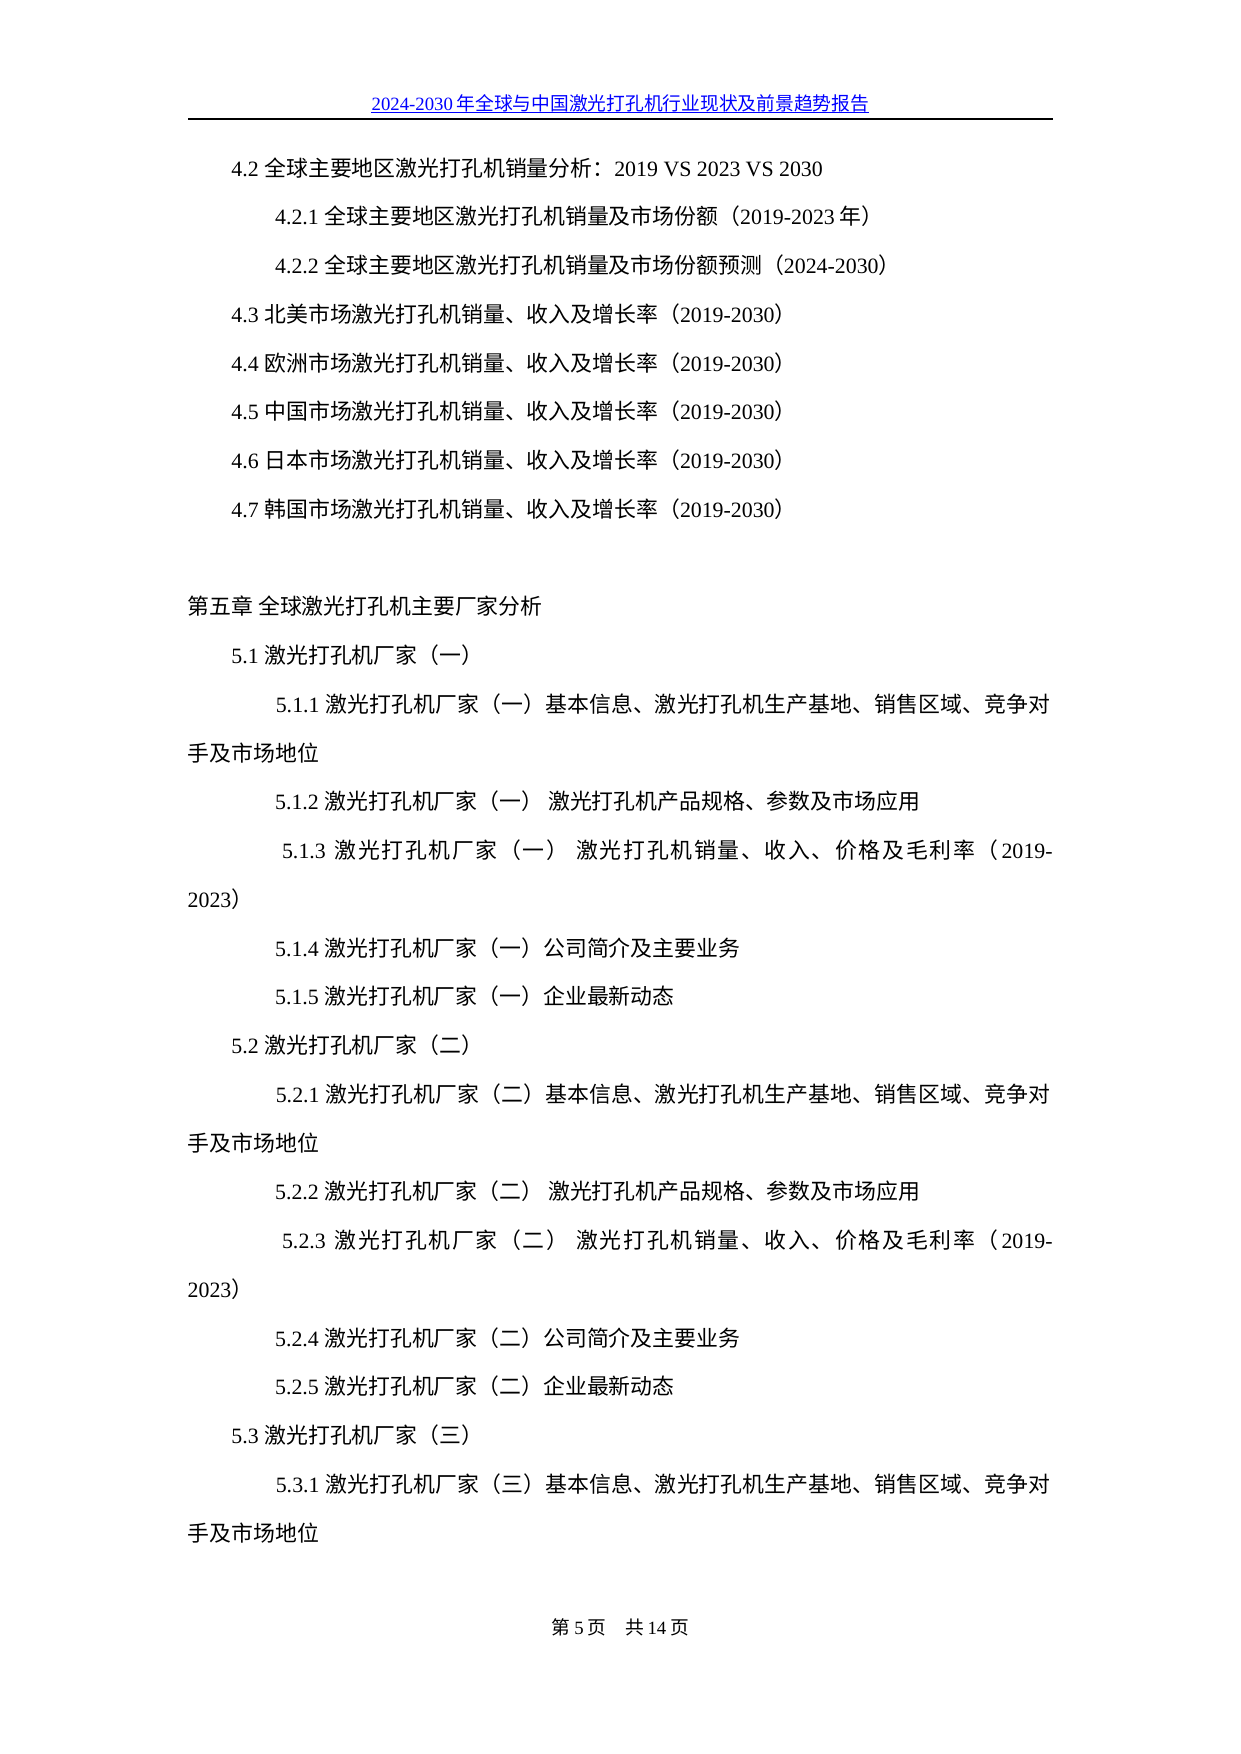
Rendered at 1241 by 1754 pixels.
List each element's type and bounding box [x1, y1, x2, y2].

text [187, 150, 1053, 1548]
